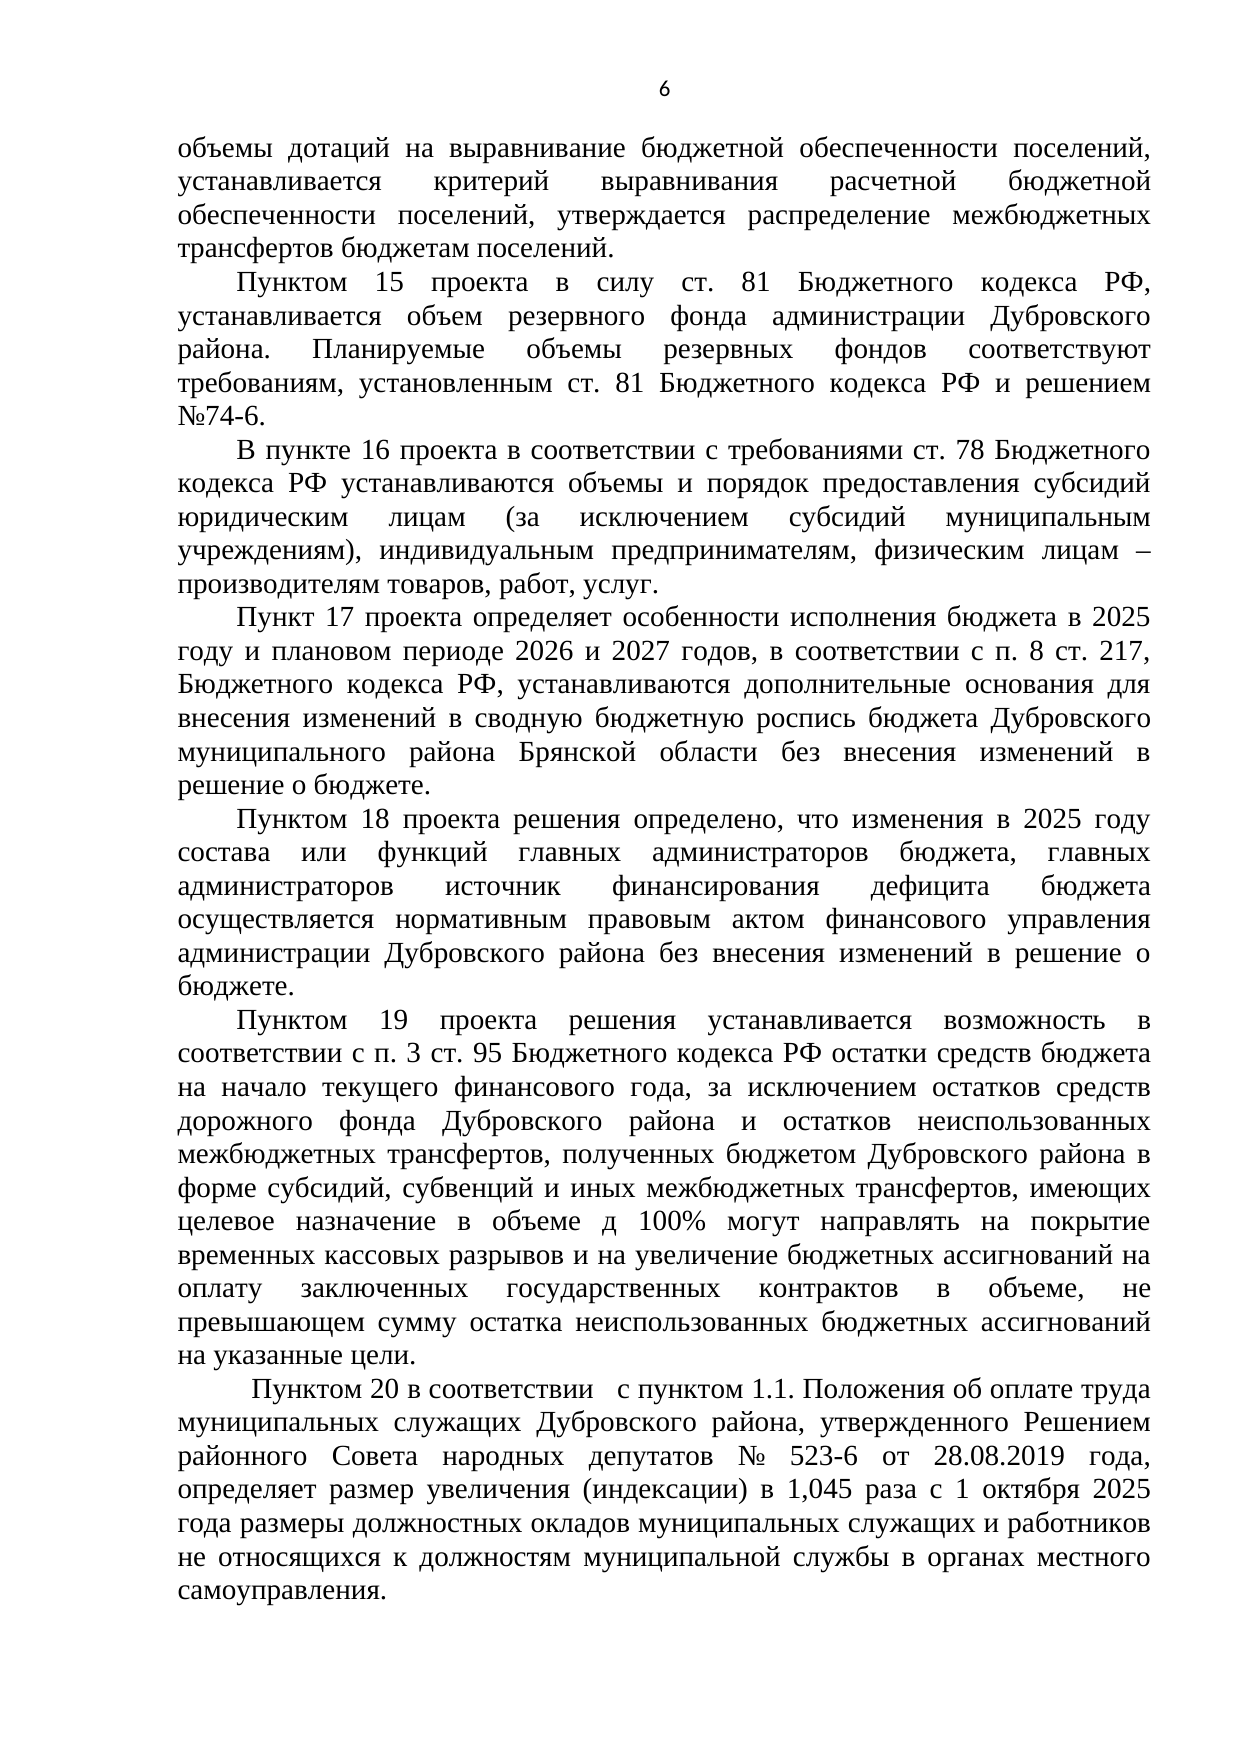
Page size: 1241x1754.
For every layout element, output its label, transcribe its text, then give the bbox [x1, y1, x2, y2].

text Пункт 17 проекта определяет особенности исполнения бюджета в 2025 году и плановом периоде 2026 и 2027 годов, в соответствии с п. 8 ст. 217, Бюджетного кодекса РФ, устанавливаются дополнительные основания для внесения изменений в сводную бюджетную роспись бюджета Дубровского муниципального района Брянской области без внесения изменений в решение о бюджете. [177, 599, 1152, 801]
text Пунктом 18 проекта решения определено, что изменения в 2025 году состава или функций главных администраторов бюджета, главных администраторов источник финансирования дефицита бюджета осуществляется нормативным правовым актом финансового управления администрации Дубровского района без внесения изменений в решение о бюджете. [177, 801, 1152, 1002]
text Пунктом 20 в соответствии с пунктом 1.1. Положения об оплате труда муниципальных служащих Дубровского района, утвержденного Решением районного Совета народных депутатов № 523-6 от 28.08.2019 года, определяет размер увеличения (индексации) в 1,045 раза с 1 октября 2025 года размеры должностных окладов муниципальных служащих и работников не относящихся к должностям муниципальной службы в органах местного самоуправления. [177, 1371, 1152, 1606]
text Пунктом 15 проекта в силу ст. 81 Бюджетного кодекса РФ, устанавливается объем резервного фонда администрации Дубровского района. Планируемые объемы резервных фондов соответствуют требованиям, установленным ст. 81 Бюджетного кодекса РФ и решением №74-6. [177, 264, 1152, 432]
text В пункте 16 проекта в соответствии с требованиями ст. 78 Бюджетного кодекса РФ устанавливаются объемы и порядок предоставления субсидий юридическим лицам (за исключением субсидий муниципальным учреждениям), индивидуальным предпринимателям, физическим лицам – производителям товаров, работ, услуг. [177, 432, 1152, 599]
text Пунктом 19 проекта решения устанавливается возможность в соответствии с п. 3 ст. 95 Бюджетного кодекса РФ остатки средств бюджета на начало текущего финансового года, за исключением остатков средств дорожного фонда Дубровского района и остатков неиспользованных межбюджетных трансфертов, полученных бюджетом Дубровского района в форме субсидий, субвенций и иных межбюджетных трансфертов, имеющих целевое назначение в объеме д 100% могут направлять на покрытие временных кассовых разрывов и на увеличение бюджетных ассигнований на оплату заключенных государственных контрактов в объеме, не превышающем сумму остатка неиспользованных бюджетных ассигнований на указанные цели. [177, 1002, 1152, 1371]
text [177, 130, 1152, 264]
